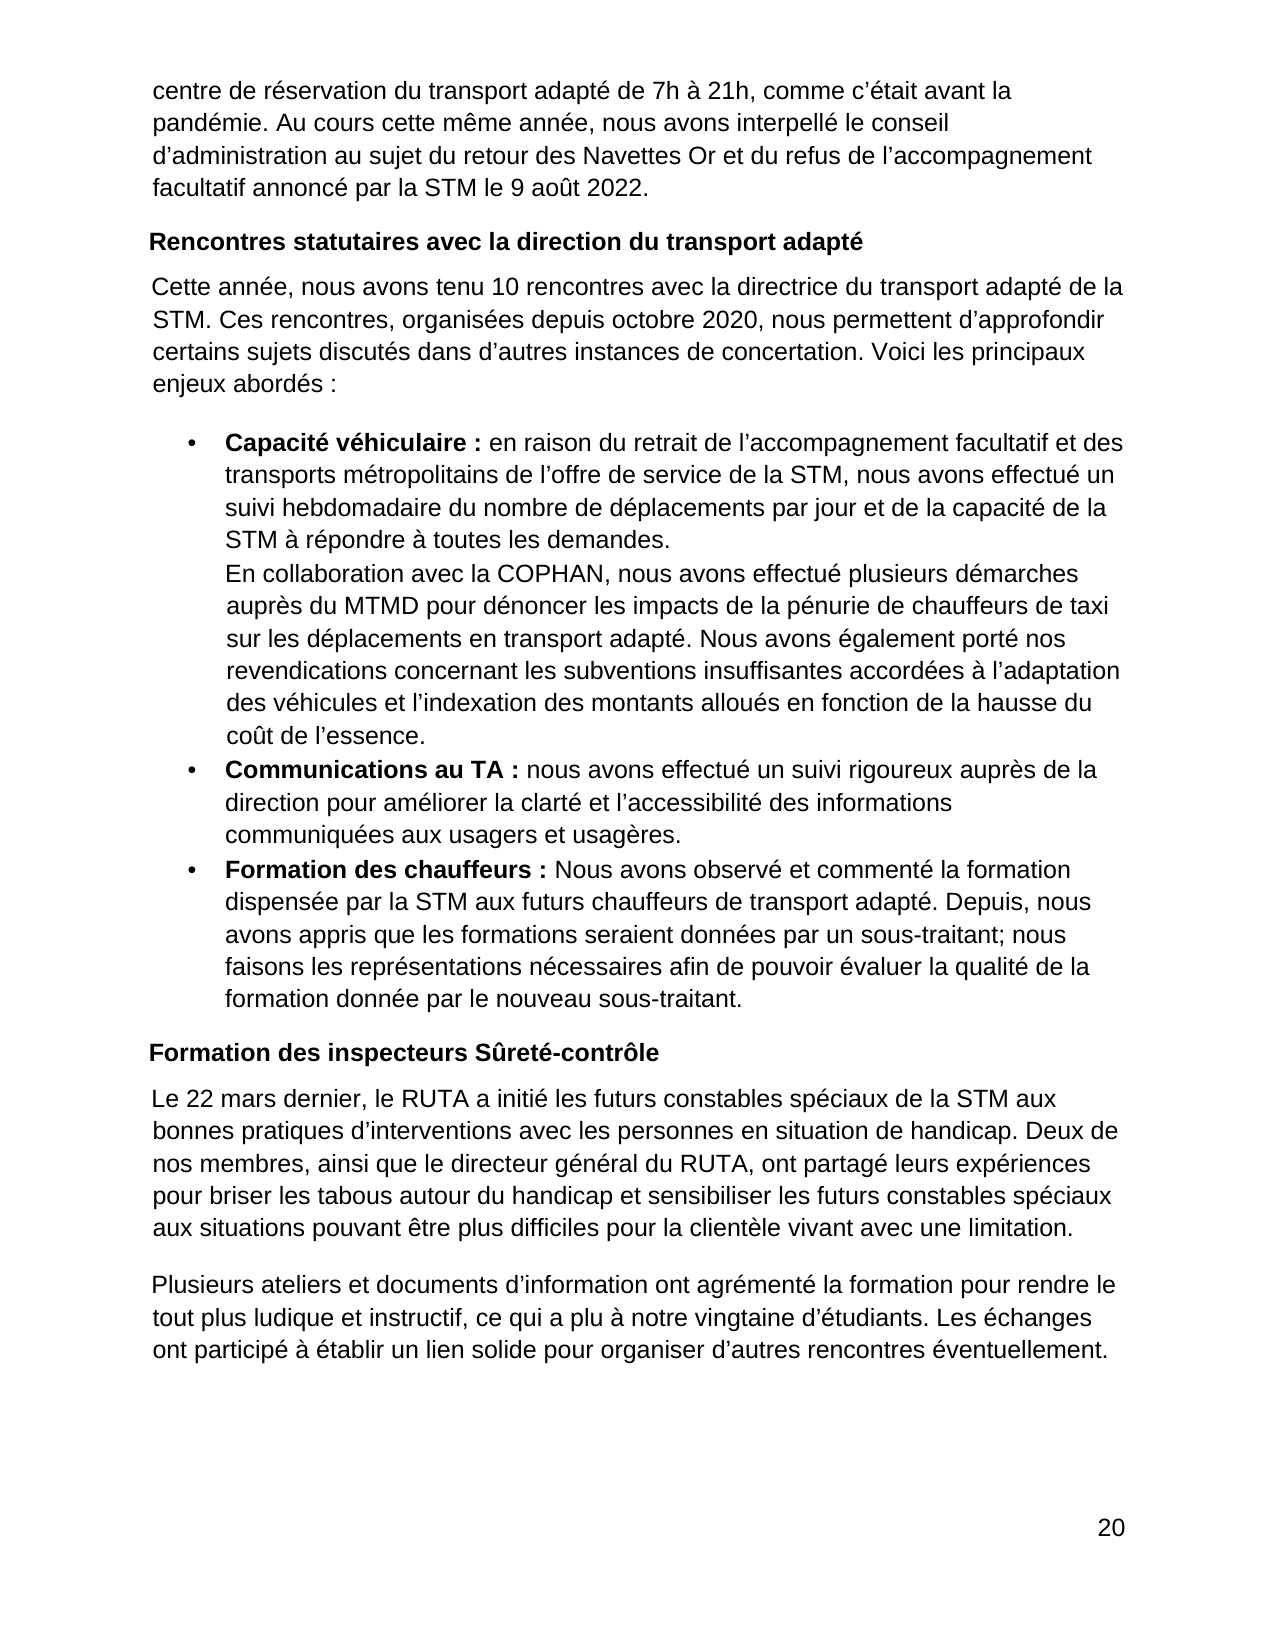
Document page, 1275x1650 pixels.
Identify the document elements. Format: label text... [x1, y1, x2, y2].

text Le 22 mars dernier, le RUTA a initié les futurs constables spéciaux de la STM aux bonnes pratiques d’interventions avec les personnes en situation de handicap. Deux de nos membres, ainsi que le directeur général du RUTA, ont partagé leurs expériences pour briser les tabous autour du handicap et sensibiliser les futurs constables spéciaux aux situations pouvant être plus difficiles pour la clientèle vivant avec une limitation. [151, 1084, 1125, 1242]
text En collaboration avec la COPHAN, nous avons effectué plusieurs démarches auprès du MTMD pour dénoncer les impacts de la pénurie de chauffeurs de taxi sur les déplacements en transport adapté. Nous avons également porté nos revendications concernant les subventions insuffisantes accordées à l’adaptation des véhicules et l’indexation des montants alloués en fonction de la hausse du coût de l’essence. [225, 559, 1125, 749]
list Formation des chauffeurs : Nous avons observé et commenté la formation dispensée par la STM aux futurs chauffeurs de transport adapté. Depuis, nous avons appris que les formations seraient données par un sous-traitant; nous faisons les représentations nécessaires afin de pouvoir évaluer la qualité de la formation donnée par le nouveau sous-traitant. [187, 855, 1125, 1013]
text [151, 76, 1125, 202]
list Communications au TA : nous avons effectué un suivi rigoureux auprès de la direction pour améliorer la clarté et l’accessibilité des informations communiquées aux usagers et usagères. [187, 755, 1125, 849]
list Capacité véhiculaire : en raison du retrait de l’accompagnement facultatif et des transports métropolitains de l’offre de service de la STM, nous avons effectué un suivi hebdomadaire du nombre de déplacements par jour et de la capacité de la STM à répondre à toutes les demandes. [187, 428, 1125, 554]
text Plusieurs ateliers et documents d’information ont agrémenté la formation pour rendre le tout plus ludique et instructif, ce qui a plu à notre vingtaine d’étudiants. Les échanges ont participé à établir un lien solide pour organiser d’autres rencontres éventuellement. [151, 1270, 1125, 1364]
text Cette année, nous avons tenu 10 rencontres avec la directrice du transport adapté de la STM. Ces rencontres, organisées depuis octobre 2020, nous permettent d’approfondir certains sujets discutés dans d’autres instances de concertation. Voici les principaux enjeux abordés : [151, 272, 1125, 398]
subtitle Formation des inspecteurs Sûreté-contrôle [148, 1038, 1125, 1067]
subtitle Rencontres statutaires avec la direction du transport adapté [148, 227, 1125, 256]
